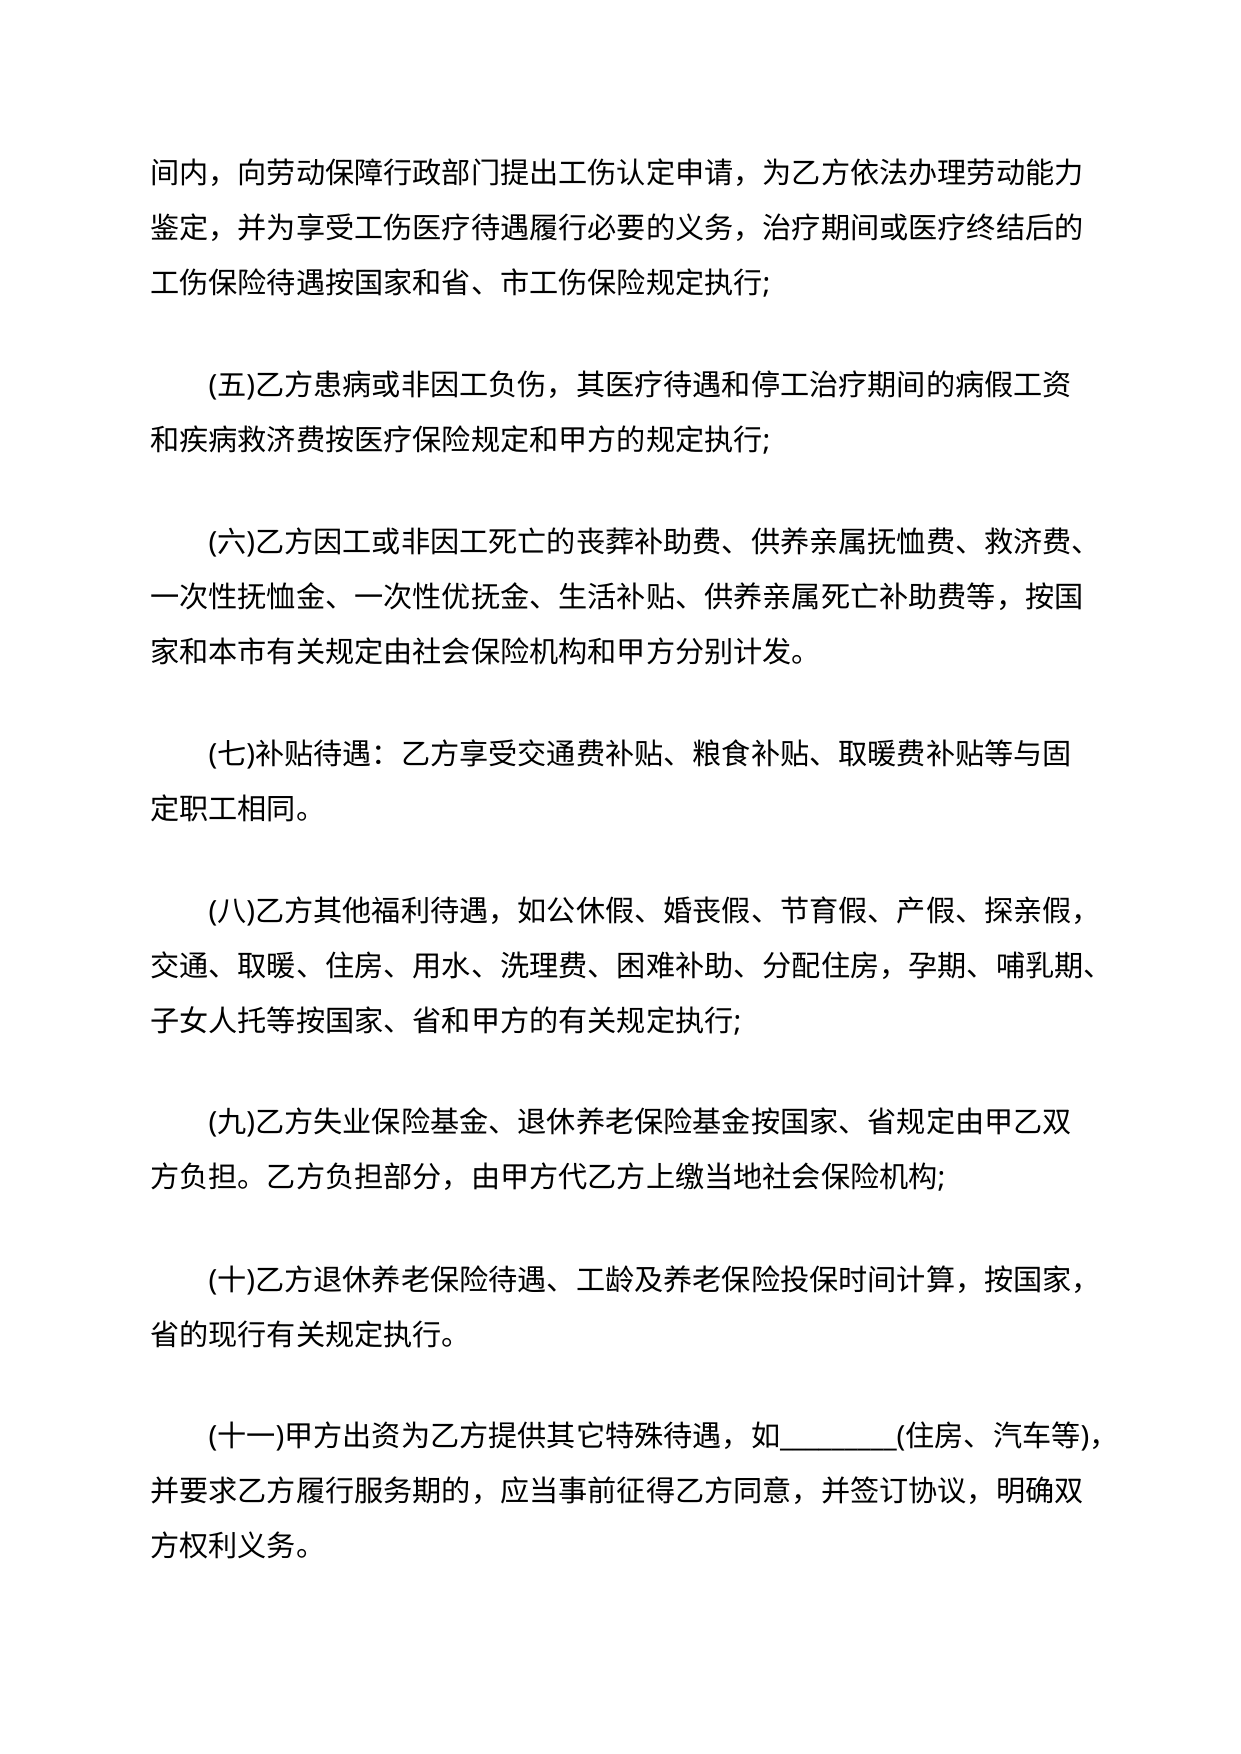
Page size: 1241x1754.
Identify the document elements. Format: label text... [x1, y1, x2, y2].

text (五)乙方患病或非因工负伤，其医疗待遇和停工治疗期间的病假工资和疾病救济费按医疗保险规定和甲方的规定执行; [150, 362, 1090, 459]
text (十)乙方退休养老保险待遇、工龄及养老保险投保时间计算，按国家，省的现行有关规定执行。 [150, 1256, 1090, 1353]
text (七)补贴待遇：乙方享受交通费补贴、粮食补贴、取暖费补贴等与固定职工相同。 [150, 730, 1090, 828]
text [150, 150, 1090, 302]
text (八)乙方其他福利待遇，如公休假、婚丧假、节育假、产假、探亲假，交通、取暖、住房、用水、洗理费、困难补助、分配住房，孕期、哺乳期、子女人托等按国家、省和甲方的有关规定执行; [150, 887, 1090, 1039]
text (九)乙方失业保险基金、退休养老保险基金按国家、省规定由甲乙双方负担。乙方负担部分，由甲方代乙方上缴当地社会保险机构; [150, 1099, 1090, 1196]
text (十一)甲方出资为乙方提供其它特殊待遇，如_________(住房、汽车等)，并要求乙方履行服务期的，应当事前征得乙方同意，并签订协议，明确双方权利义务。 [150, 1413, 1090, 1565]
text (六)乙方因工或非因工死亡的丧葬补助费、供养亲属抚恤费、救济费、一次性抚恤金、一次性优抚金、生活补贴、供养亲属死亡补助费等，按国家和本市有关规定由社会保险机构和甲方分别计发。 [150, 519, 1090, 671]
